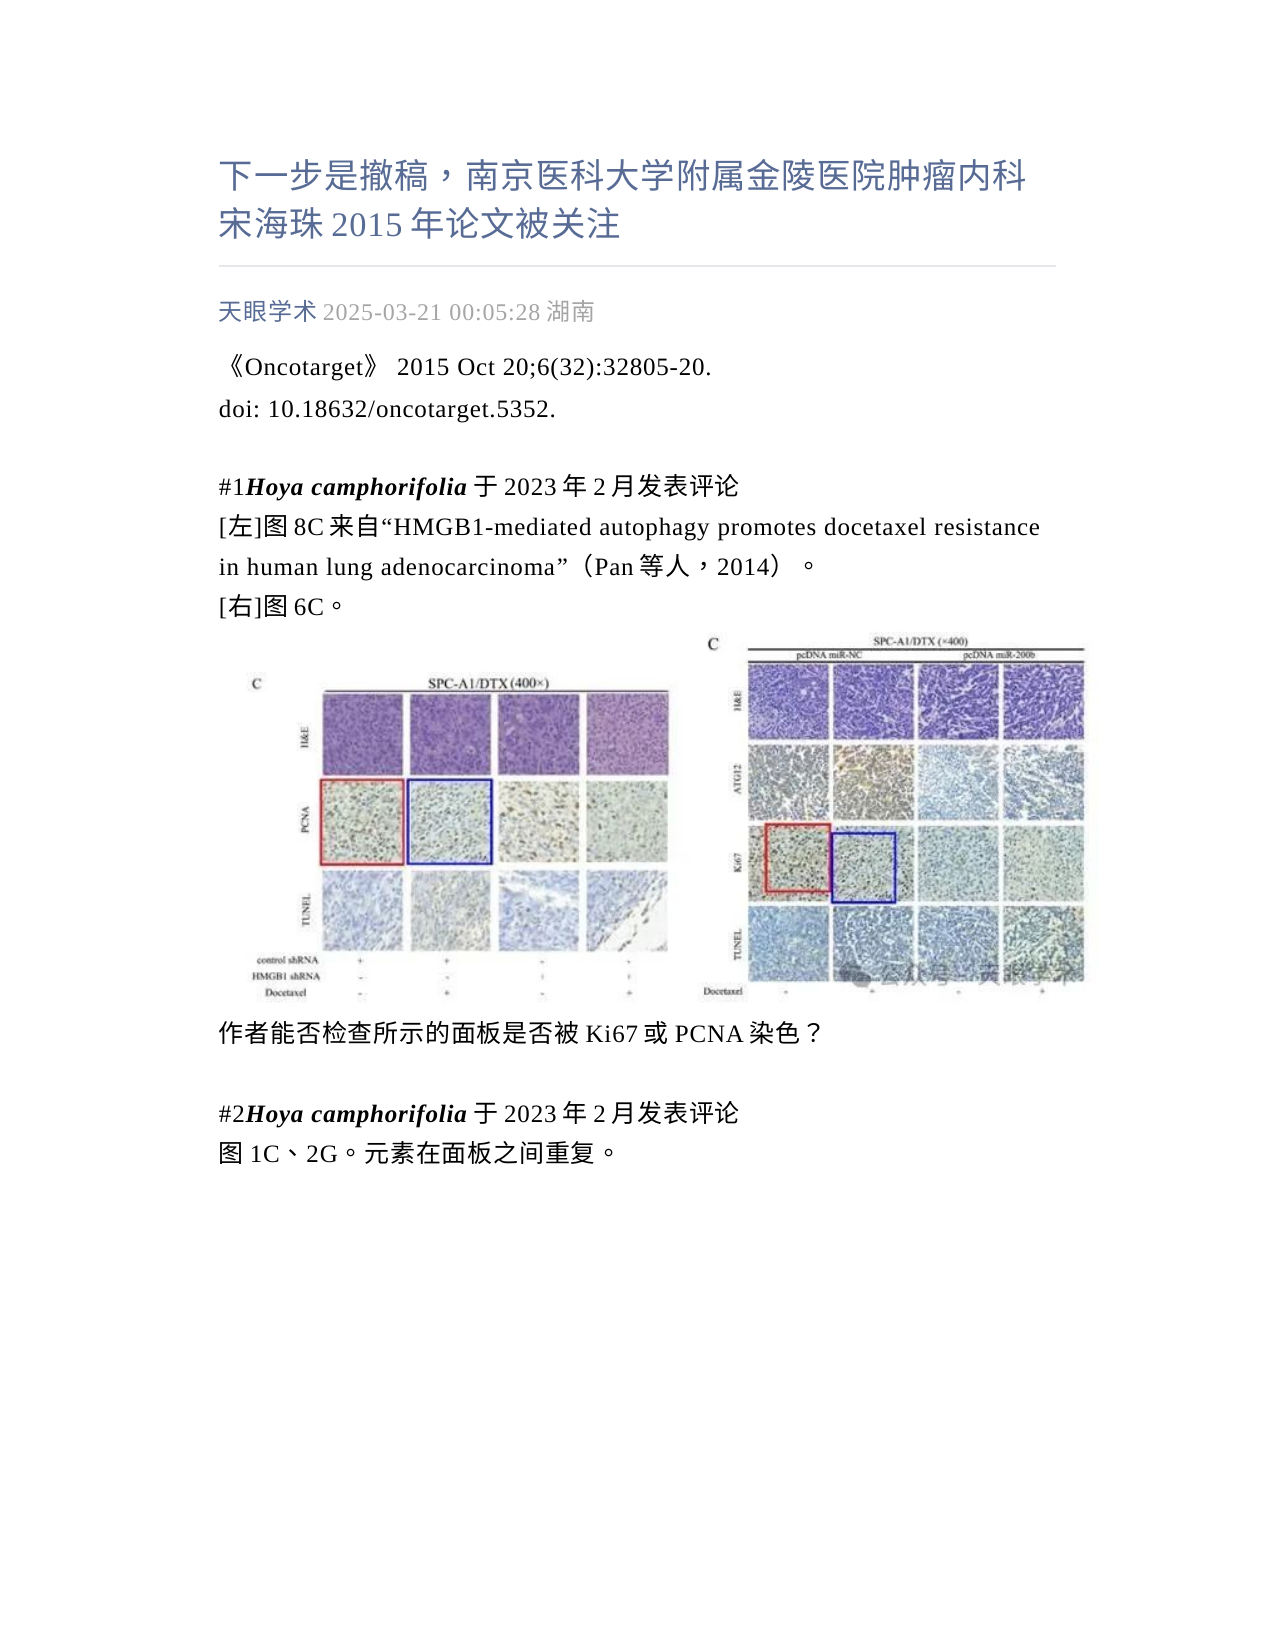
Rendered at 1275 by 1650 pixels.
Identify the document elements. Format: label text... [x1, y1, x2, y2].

text 《Oncotarget》 2015 Oct 20;6(32):32805-20. [219, 342, 1056, 382]
text [右]图6C。 [219, 582, 1056, 622]
text [左]图8C来自“HMGB1-mediated autophagy promotes docetaxel resistance in human lung adenocarcinoma”（Pan等人，2014）。 [219, 502, 1056, 582]
title 下一步是撤稿，南京医科大学附属金陵医院肿瘤内科宋海珠2015年论文被关注 [219, 150, 1056, 265]
text #1Hoya camphorifolia于2023年2月发表评论 [219, 462, 1056, 502]
text 作者能否检查所示的面板是否被Ki67或PCNA染色？ [219, 1010, 1056, 1050]
list 天眼学术2025-03-21 00:05:28湖南 [219, 287, 1056, 327]
picture [237, 622, 1104, 1010]
text 图1C、2G。元素在面板之间重复。 [219, 1130, 1056, 1170]
text doi: 10.18632/oncotarget.5352. [219, 382, 1056, 422]
text #2Hoya camphorifolia于2023年2月发表评论 [219, 1090, 1056, 1130]
